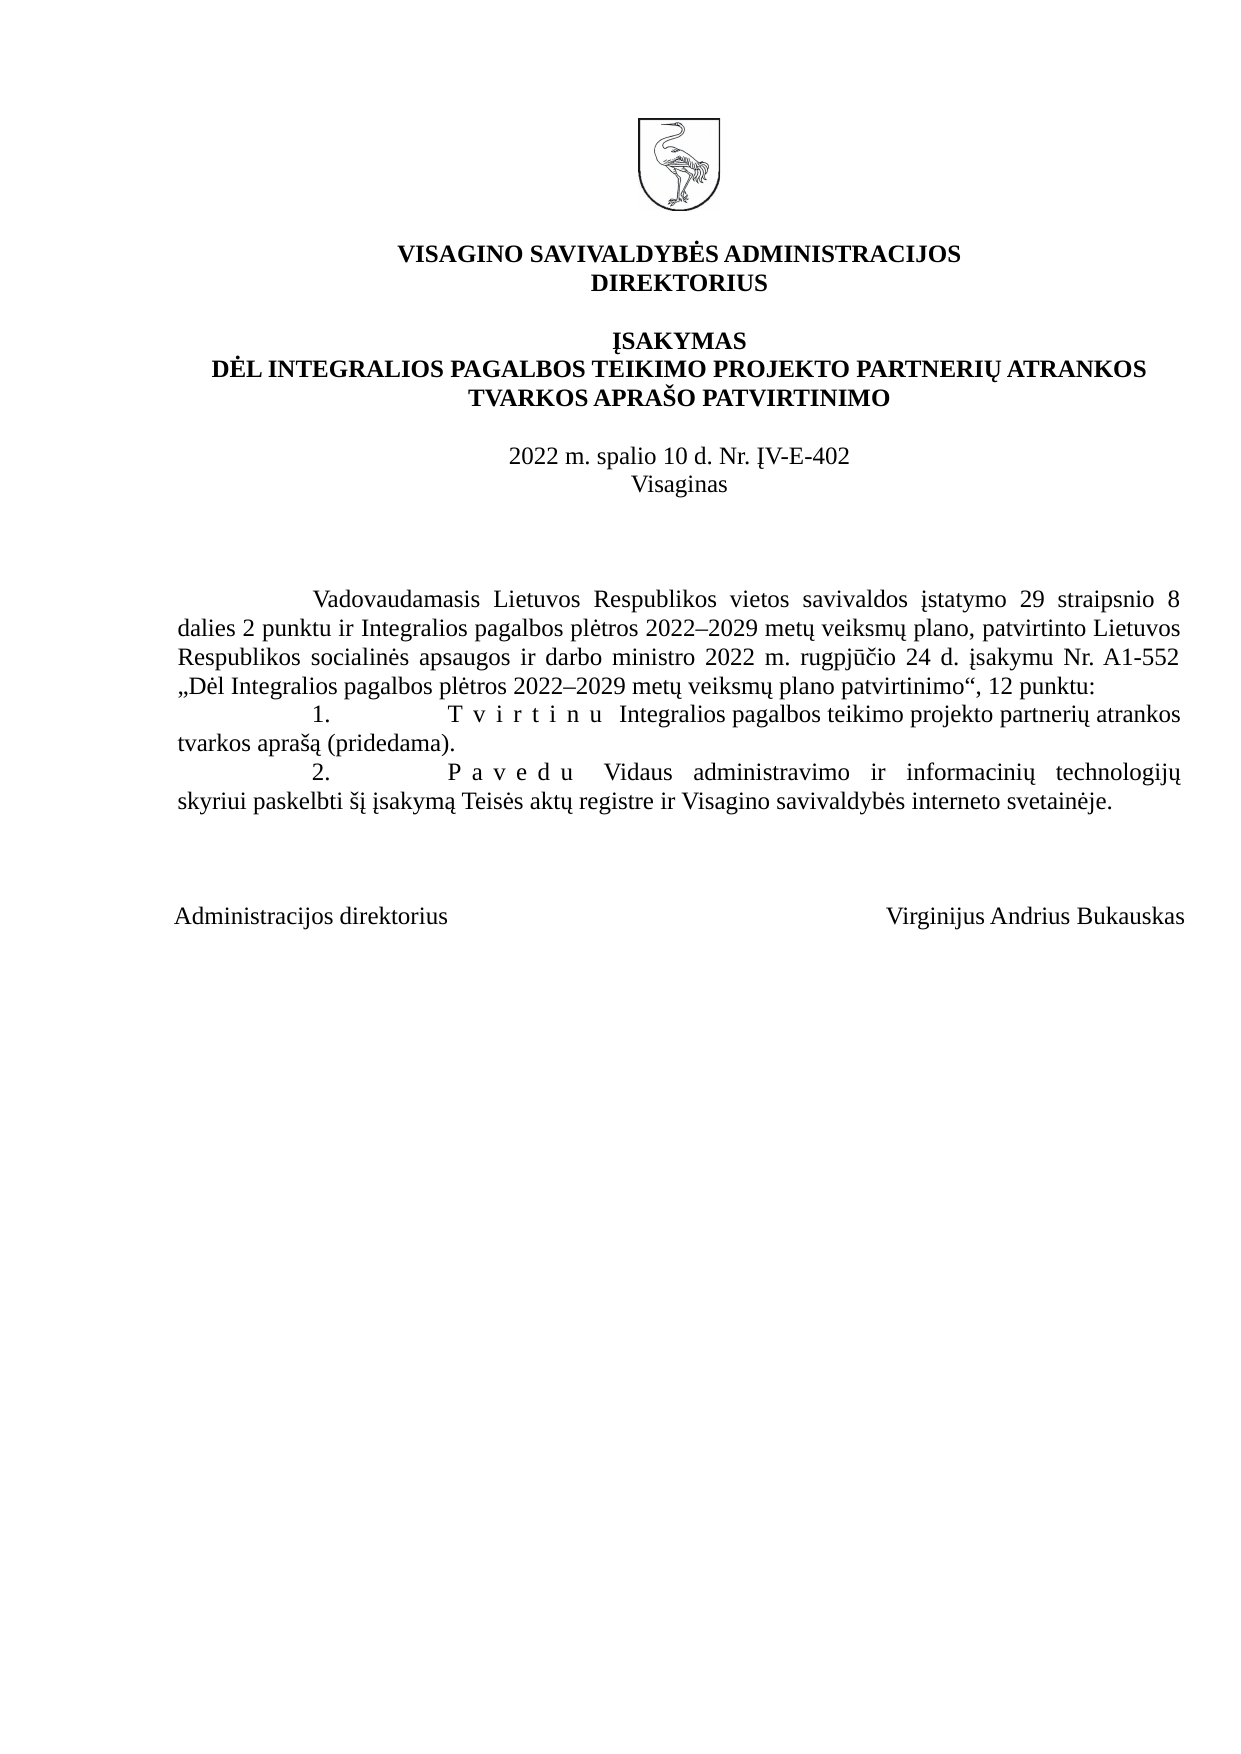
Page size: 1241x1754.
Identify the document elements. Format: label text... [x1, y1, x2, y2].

text Vadovaudamasis Lietuvos Respublikos vietos savivaldos įstatymo 29 straipsnio 8 dalies 2 punktu ir Integralios pagalbos plėtros 2022–2029 metų veiksmų plano, patvirtinto Lietuvos Respublikos socialinės apsaugos ir darbo ministro 2022 m. rugpjūčio 24 d. įsakymu Nr. A1-552 „Dėl Integralios pagalbos plėtros 2022–2029 metų veiksmų plano patvirtinimo“, 12 punktu: [177, 584, 1181, 699]
list Pavedu Vidaus administravimo ir informacinių technologijų skyriui paskelbti šį įsakymą Teisės aktų registre ir Visagino savivaldybės interneto svetainėje. [177, 757, 1181, 814]
text 2022 m. spalio 10 d. Nr. ĮV-E-402 [177, 441, 1181, 469]
list Tvirtinu Integralios pagalbos teikimo projekto partnerių atrankos tvarkos aprašą (pridedama). [177, 699, 1181, 757]
text DĖL INTEGRALIOS PAGALBOS TEIKIMO PROJEKTO PARTNERIŲ ATRANKOS TVARKOS APRAŠO PATVIRTINIMO [177, 354, 1181, 412]
picture [638, 118, 721, 211]
text DIREKTORIUS [177, 268, 1181, 297]
text ĮSAKYMAS [177, 326, 1181, 354]
text Visaginas [177, 469, 1181, 498]
table_header Administracijos direktorius [163, 901, 690, 929]
text VISAGINO SAVIVALDYBĖS ADMINISTRACIJOS [177, 239, 1181, 268]
table_header Virginijus Andrius Bukauskas [690, 901, 1196, 929]
